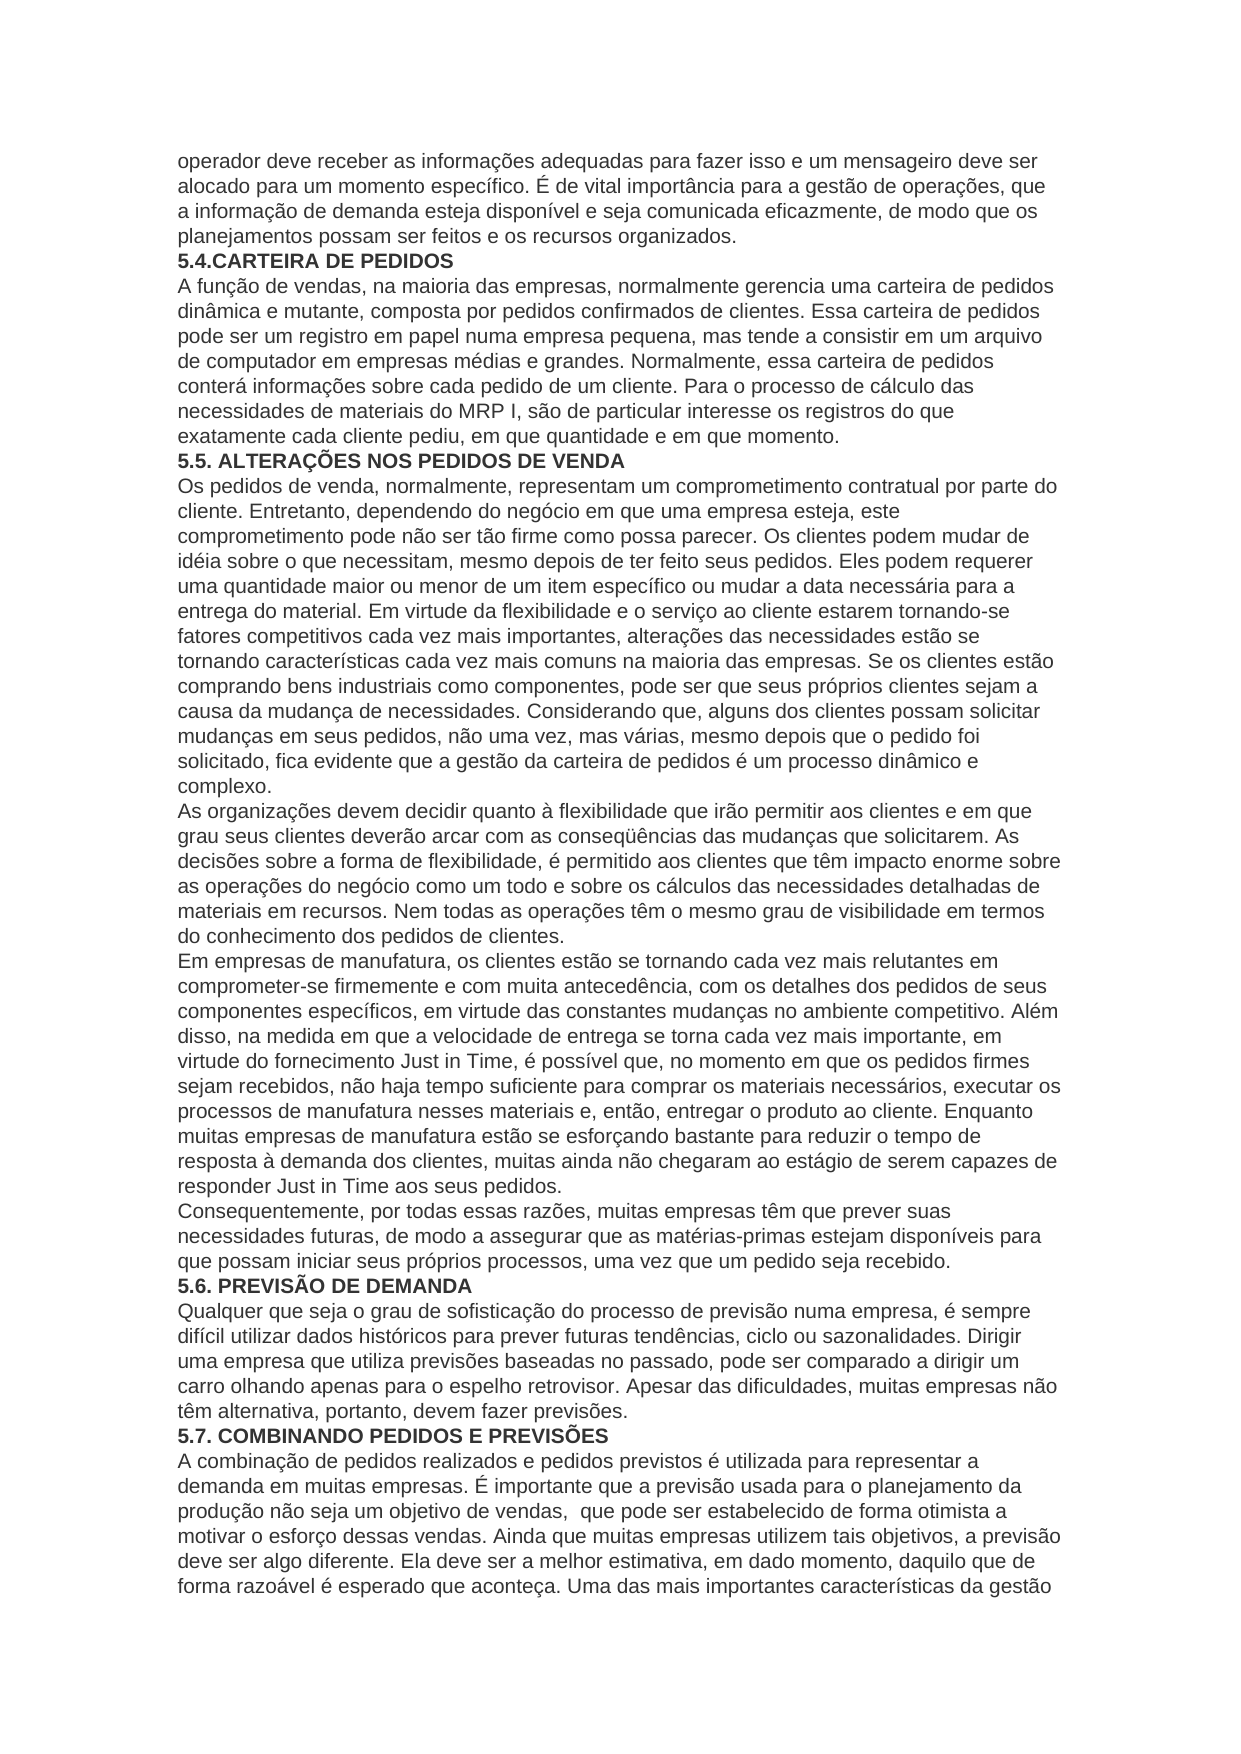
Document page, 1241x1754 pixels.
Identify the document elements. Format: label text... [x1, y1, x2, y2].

text As organizações devem decidir quanto à flexibilidade que irão permitir aos clientes e em que grau seus clientes deverão arcar com as conseqüências das mudanças que solicitarem. As decisões sobre a forma de flexibilidade, é permitido aos clientes que têm impacto enorme sobre as operações do negócio como um todo e sobre os cálculos das necessidades detalhadas de materiais em recursos. Nem todas as operações têm o mesmo grau de visibilidade em termos do conhecimento dos pedidos de clientes. [177, 798, 1063, 948]
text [177, 1448, 1063, 1598]
text 5.5. ALTERAÇÕES NOS PEDIDOS DE VENDA [177, 448, 1063, 473]
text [177, 148, 1063, 248]
text 5.6. PREVISÃO DE DEMANDA [177, 1273, 1063, 1298]
text Consequentemente, por todas essas razões, muitas empresas têm que prever suas necessidades futuras, de modo a assegurar que as matérias-primas estejam disponíveis para que possam iniciar seus próprios processos, uma vez que um pedido seja recebido. [177, 1198, 1063, 1273]
text 5.7. COMBINANDO PEDIDOS E PREVISÕES [177, 1423, 1063, 1448]
text 5.4.CARTEIRA DE PEDIDOS [177, 248, 1063, 273]
text A função de vendas, na maioria das empresas, normalmente gerencia uma carteira de pedidos dinâmica e mutante, composta por pedidos confirmados de clientes. Essa carteira de pedidos pode ser um registro em papel numa empresa pequena, mas tende a consistir em um arquivo de computador em empresas médias e grandes. Normalmente, essa carteira de pedidos conterá informações sobre cada pedido de um cliente. Para o processo de cálculo das necessidades de materiais do MRP I, são de particular interesse os registros do que exatamente cada cliente pediu, em que quantidade e em que momento. [177, 273, 1063, 448]
text Os pedidos de venda, normalmente, representam um comprometimento contratual por parte do cliente. Entretanto, dependendo do negócio em que uma empresa esteja, este comprometimento pode não ser tão firme como possa parecer. Os clientes podem mudar de idéia sobre o que necessitam, mesmo depois de ter feito seus pedidos. Eles podem requerer uma quantidade maior ou menor de um item específico ou mudar a data necessária para a entrega do material. Em virtude da flexibilidade e o serviço ao cliente estarem tornando-se fatores competitivos cada vez mais importantes, alterações das necessidades estão se tornando características cada vez mais comuns na maioria das empresas. Se os clientes estão comprando bens industriais como componentes, pode ser que seus próprios clientes sejam a causa da mudança de necessidades. Considerando que, alguns dos clientes possam solicitar mudanças em seus pedidos, não uma vez, mas várias, mesmo depois que o pedido foi solicitado, fica evidente que a gestão da carteira de pedidos é um processo dinâmico e complexo. [177, 473, 1063, 798]
text Qualquer que seja o grau de sofisticação do processo de previsão numa empresa, é sempre difícil utilizar dados históricos para prever futuras tendências, ciclo ou sazonalidades. Dirigir uma empresa que utiliza previsões baseadas no passado, pode ser comparado a dirigir um carro olhando apenas para o espelho retrovisor. Apesar das dificuldades, muitas empresas não têm alternativa, portanto, devem fazer previsões. [177, 1298, 1063, 1423]
text Em empresas de manufatura, os clientes estão se tornando cada vez mais relutantes em comprometer-se firmemente e com muita antecedência, com os detalhes dos pedidos de seus componentes específicos, em virtude das constantes mudanças no ambiente competitivo. Além disso, na medida em que a velocidade de entrega se torna cada vez mais importante, em virtude do fornecimento Just in Time, é possível que, no momento em que os pedidos firmes sejam recebidos, não haja tempo suficiente para comprar os materiais necessários, executar os processos de manufatura nesses materiais e, então, entregar o produto ao cliente. Enquanto muitas empresas de manufatura estão se esforçando bastante para reduzir o tempo de resposta à demanda dos clientes, muitas ainda não chegaram ao estágio de serem capazes de responder Just in Time aos seus pedidos. [177, 948, 1063, 1198]
